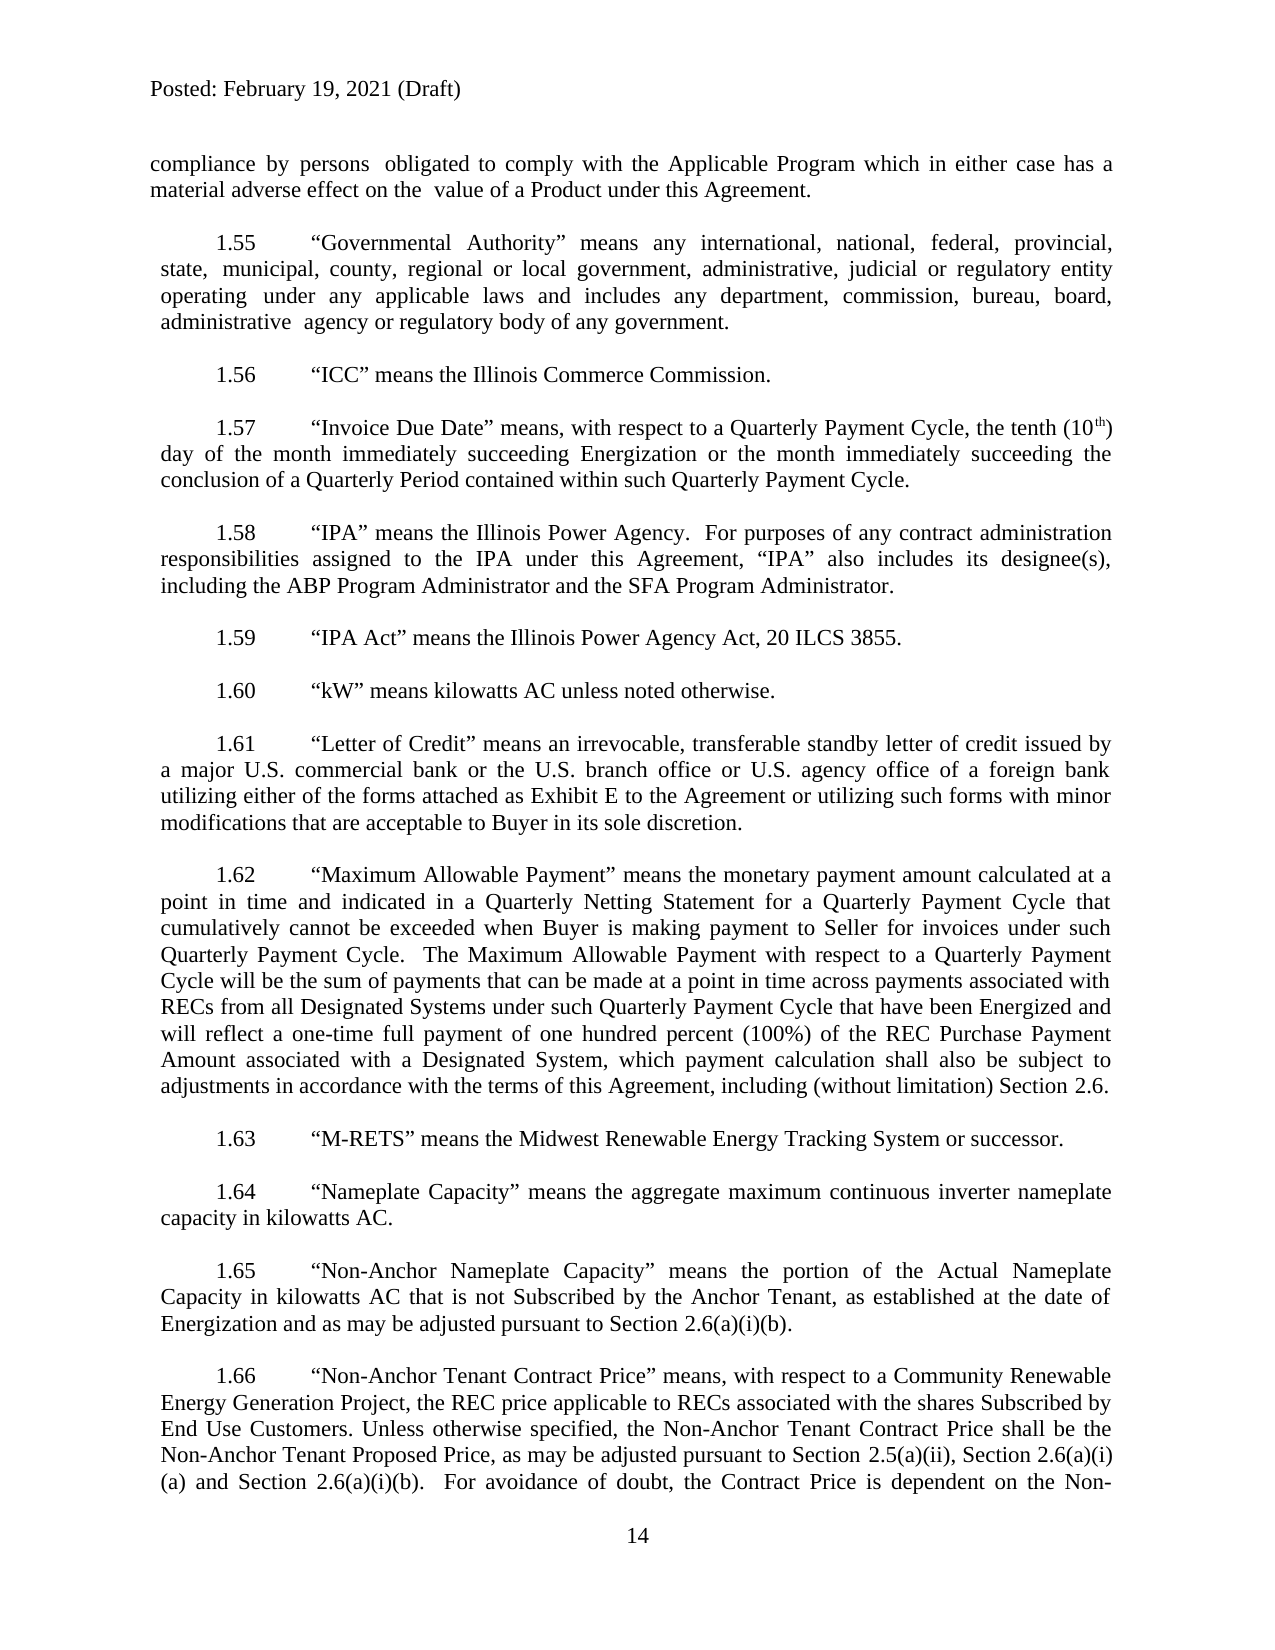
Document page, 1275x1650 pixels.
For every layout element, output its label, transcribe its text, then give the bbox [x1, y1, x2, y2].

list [150, 150, 1113, 203]
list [160, 1362, 1113, 1494]
list “Non-Anchor Nameplate Capacity” means the portion of the Actual Nameplate Capacity in kilowatts AC that is not Subscribed by the Anchor Tenant, as established at the date of Energization and as may be adjusted pursuant to Section 2.6(b). [160, 1257, 1113, 1336]
list “ICC” means the Illinois Commerce Commission. [160, 361, 1113, 387]
list “Maximum Allowable Payment” means the monetary payment amount calculated at a point in time and indicated in a Quarterly Netting Statement for a Quarterly Payment Cycle that cumulatively cannot be exceeded when Buyer is making payment to Seller for invoices under such Quarterly Payment Cycle. The Maximum Allowable Payment with respect to a Quarterly Payment Cycle will be the sum of payments that can be made at a point in time across payments associated with RECs from all Designated Systems under such Quarterly Payment Cycle that have been Energized and will reflect a one-time full payment of one hundred percent (100%) of the REC Purchase Payment Amount associated with a Designated System, which payment calculation shall also be subject to adjustments in accordance with the terms of this Agreement, including (without limitation) Section 2.6. [160, 862, 1113, 1099]
list “IPA Act” means the Illinois Power Agency Act, 20 ILCS 3855. [160, 624, 1113, 651]
list “Letter of Credit” means an irrevocable, transferable standby letter of credit issued by a major U.S. commercial bank or the U.S. branch office or U.S. agency office of a foreign bank utilizing either of the forms attached as Exhibit E to the Agreement or utilizing such forms with minor modifications that are acceptable to Buyer in its sole discretion. [160, 730, 1113, 835]
list “Invoice Due Date” means, with respect to a Quarterly Payment Cycle, the tenth (10th) day of the month immediately succeeding Energization or the month immediately succeeding the conclusion of a Quarterly Period contained within such Quarterly Payment Cycle. [160, 413, 1113, 493]
list “kW” means kilowatts AC unless noted otherwise. [160, 677, 1113, 703]
list “Governmental Authority” means any international, national, federal, provincial, state, municipal, county, regional or local government, administrative, judicial or regulatory entity operating under any applicable laws and includes any department, commission, bureau, board, administrative agency or regulatory body of any government. [160, 229, 1113, 334]
list “IPA” means the Illinois Power Agency. For purposes of any contract administration responsibilities assigned to the IPA under this Agreement, “IPA” also includes its designee(s), including the ABP Program Administrator and the SFA Program Administrator. [160, 519, 1113, 598]
list “Nameplate Capacity” means the aggregate maximum continuous inverter nameplate capacity in kilowatts AC. [160, 1178, 1113, 1231]
list “M-RETS” means the Midwest Renewable Energy Tracking System or successor. [160, 1125, 1113, 1151]
